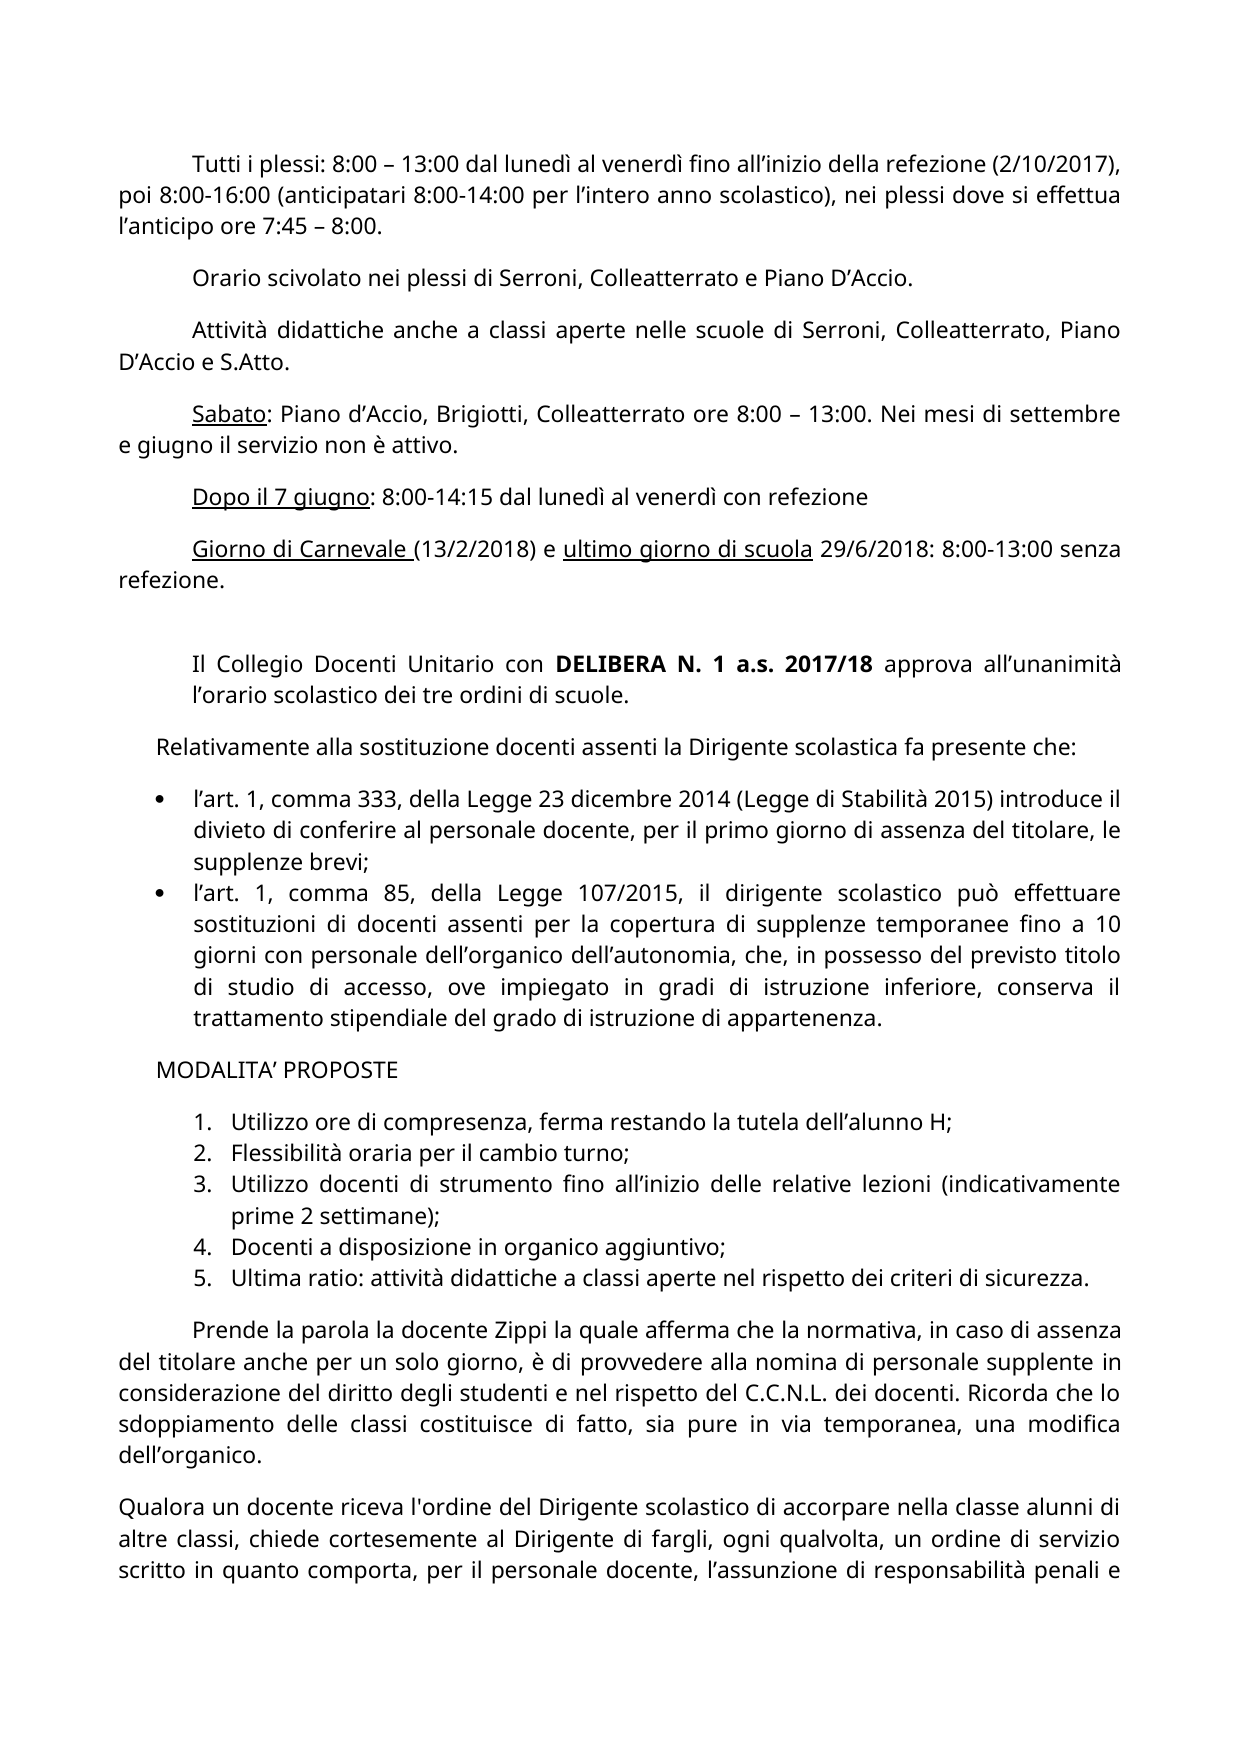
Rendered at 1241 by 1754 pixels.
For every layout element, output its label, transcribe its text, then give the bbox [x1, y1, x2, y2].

text Orario scivolato nei plessi di Serroni, Colleatterrato e Piano D’Accio. [118, 262, 1122, 293]
text Tutti i plessi: 8:00 – 13:00 dal lunedì al venerdì fino all’inizio della refezione (2/10/2017), poi 8:00-16:00 (anticipatari 8:00-14:00 per l’intero anno scolastico), nei plessi dove si effettua l’anticipo ore 7:45 – 8:00. [118, 148, 1122, 241]
list l’art. 1, comma 85, della Legge 107/2015, il dirigente scolastico può effettuare sostituzioni di docenti assenti per la copertura di supplenze temporanee fino a 10 giorni con personale dell’organico dell’autonomia, che, in possesso del previsto titolo di studio di accesso, ove impiegato in gradi di istruzione inferiore, conserva il trattamento stipendiale del grado di istruzione di appartenenza. [156, 877, 1122, 1033]
list l’art. 1, comma 333, della Legge 23 dicembre 2014 (Legge di Stabilità 2015) introduce il divieto di conferire al personale docente, per il primo giorno di assenza del titolare, le supplenze brevi; [156, 783, 1122, 877]
text Giorno di Carnevale (13/2/2018) e ultimo giorno di scuola 29/6/2018: 8:00-13:00 senza refezione. [118, 533, 1122, 596]
text Relativamente alla sostituzione docenti assenti la Dirigente scolastica fa presente che: [118, 731, 1122, 762]
list Utilizzo docenti di strumento fino all’inizio delle relative lezioni (indicativamente prime 2 settimane); [193, 1168, 1122, 1231]
text MODALITA’ PROPOSTE [118, 1054, 1122, 1085]
text Attività didattiche anche a classi aperte nelle scuole di Serroni, Colleatterrato, Piano D’Accio e S.Atto. [118, 314, 1122, 377]
text Prende la parola la docente Zippi la quale afferma che la normativa, in caso di assenza del titolare anche per un solo giorno, è di provvedere alla nomina di personale supplente in considerazione del diritto degli studenti e nel rispetto del C.C.N.L. dei docenti. Ricorda che lo sdoppiamento delle classi costituisce di fatto, sia pure in via temporanea, una modifica dell’organico. [118, 1314, 1122, 1471]
list Ultima ratio: attività didattiche a classi aperte nel rispetto dei criteri di sicurezza. [193, 1262, 1122, 1293]
text Il Collegio Docenti Unitario con DELIBERA N. 1 a.s. 2017/18 approva all’unanimità l’orario scolastico dei tre ordini di scuole. [192, 616, 1122, 710]
text Dopo il 7 giugno: 8:00-14:15 dal lunedì al venerdì con refezione [118, 481, 1122, 512]
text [118, 1491, 1122, 1585]
list Docenti a disposizione in organico aggiuntivo; [193, 1231, 1122, 1262]
list Utilizzo ore di compresenza, ferma restando la tutela dell’alunno H; [193, 1106, 1122, 1137]
text Sabato: Piano d’Accio, Brigiotti, Colleatterrato ore 8:00 – 13:00. Nei mesi di settembre e giugno il servizio non è attivo. [118, 398, 1122, 460]
list Flessibilità oraria per il cambio turno; [193, 1137, 1122, 1168]
